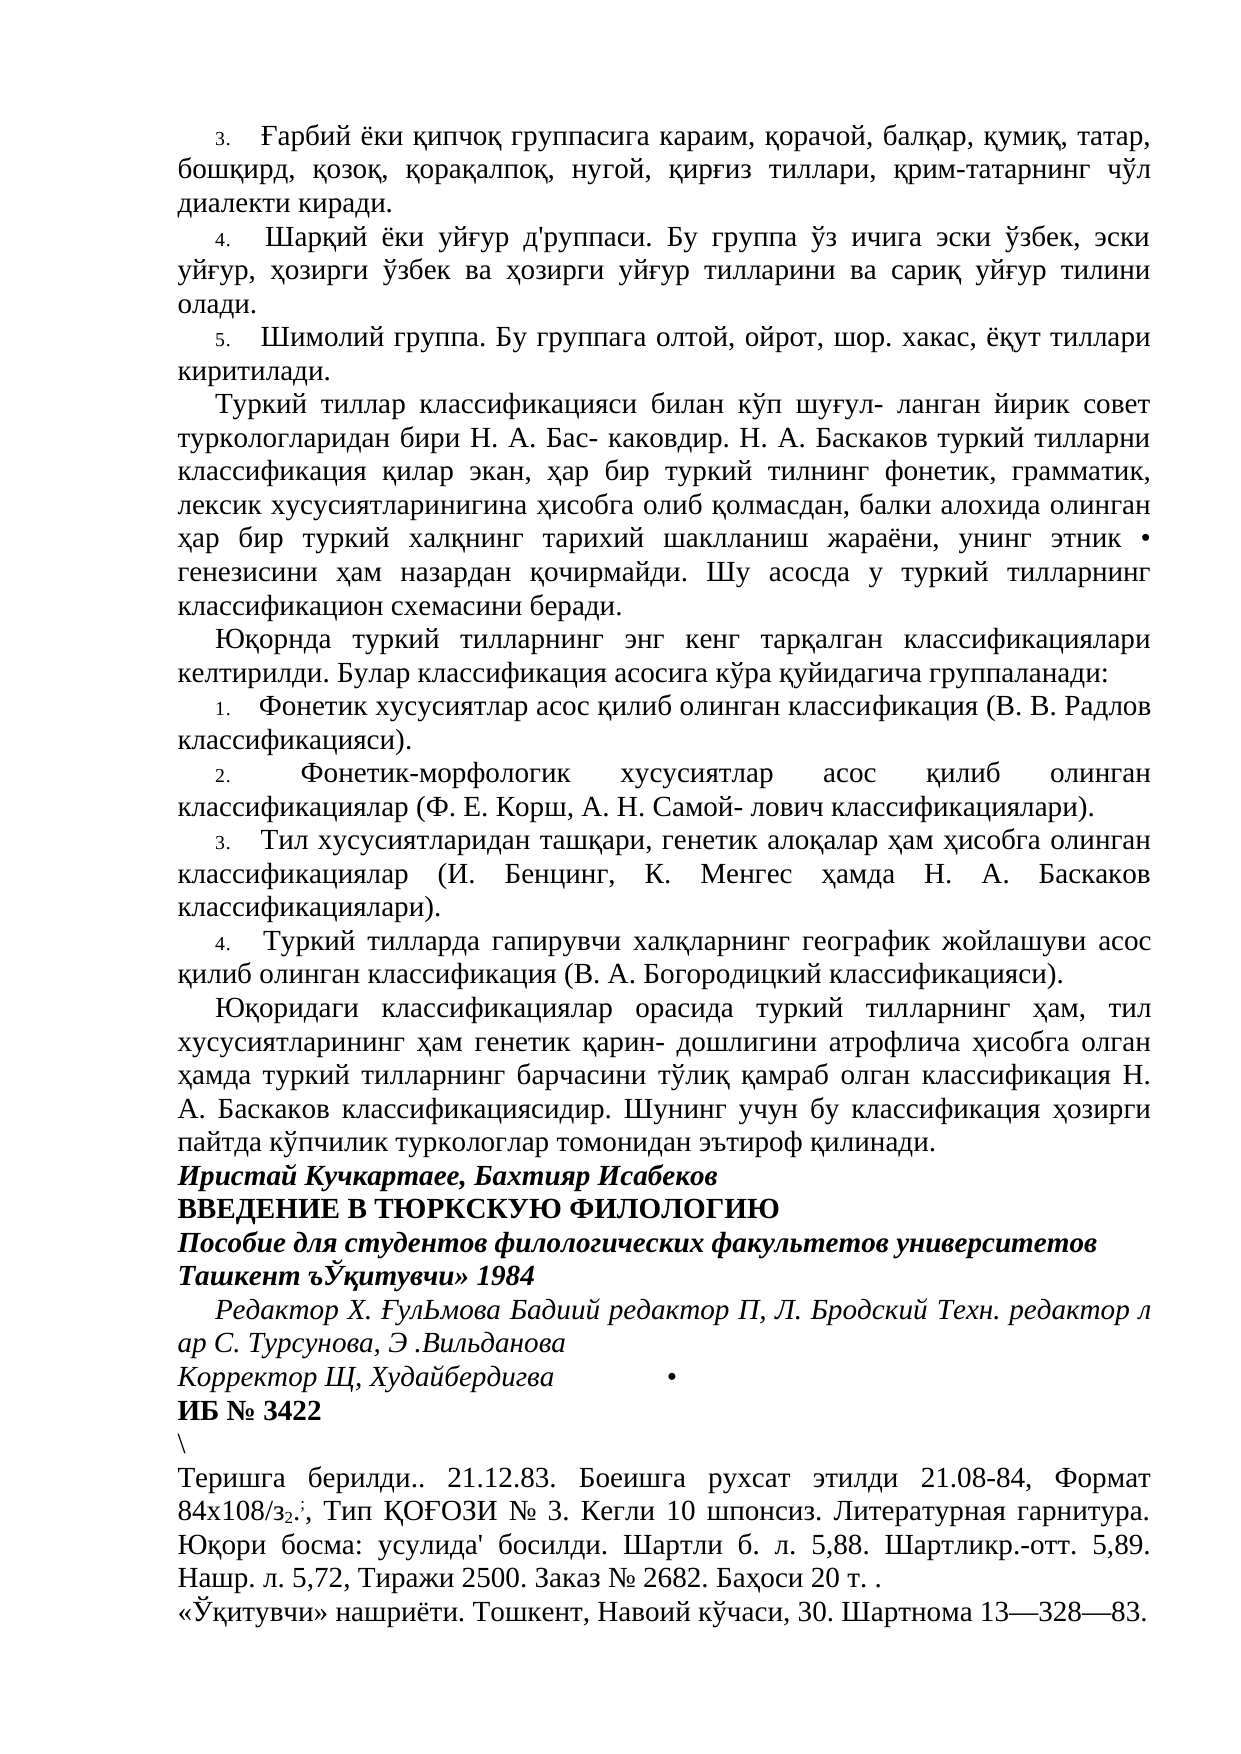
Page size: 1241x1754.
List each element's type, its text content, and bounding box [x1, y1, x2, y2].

list Фонетик-морфологик хусусиятлар асос қилиб олинган классификациялар (Ф. Е. Корш, А. Н. Самой- лович классификациялари). [177, 755, 1152, 822]
list Тил хусусиятларидан ташқари, генетик алоқалар ҳам ҳисобга олинган классификациялар (И. Бенцинг, К. Менгес ҳамда Н. А. Баскаков классификациялари). [177, 822, 1152, 923]
text Пособие для студентов филологических факультетов университетов [177, 1225, 1152, 1258]
text ВВЕДЕНИЕ В ТЮРКСКУЮ ФИЛОЛОГИЮ [177, 1191, 1152, 1225]
text \ [177, 1426, 1152, 1460]
text Туркий тиллар классификацияси билан кўп шуғул- ланган йирик совет туркологларидан бири Н. А. Бас- каковдир. Н. А. Баскаков туркий тилларни классификация қилар экан, ҳар бир туркий тилнинг фонетик, грамматик, лексик хусусиятларинигина ҳисобга олиб қолмасдан, балки алохида олинган ҳар бир туркий халқнинг тарихий шаклланиш жараёни, унинг этник • генезисини ҳам назардан қочирмайди. Шу асосда у туркий тилларнинг классификацион схемасини беради. [177, 386, 1152, 621]
text Иристай Кучкартаее, Бахтияр Исабеков [177, 1158, 1152, 1191]
text «Ўқитувчи» нашриёти. Тошкент, Навоий кўчаси, 30. Шартнома 13—328—83. [177, 1594, 1152, 1627]
text Юқорнда туркий тилларнинг энг кенг тарқалган классификациялари келтирилди. Булар классификация асосига кўра қуйидагича группаланади: [177, 621, 1152, 688]
list Туркий тилларда гапирувчи халқларнинг географик жойлашуви асос қилиб олинган классификация (В. А. Богородицкий классификацияси). [177, 923, 1152, 990]
list Фонетик хусусиятлар асос қилиб олинган классификация (В. В. Радлов классификацияси). [177, 688, 1152, 755]
list Шарқий ёки уйғур д'руппаси. Бу группа ўз ичига эски ўзбек, эски уйғур, ҳозирги ўзбек ва ҳозирги уйғур тилларини ва сариқ уйғур тилини олади. [177, 219, 1152, 319]
text Ташкент ъЎқитувчи» 1984 [177, 1258, 1152, 1292]
list Ғарбий ёки қипчоқ группасига караим, қорачой, балқар, қумиқ, татар, бошқирд, қозоқ, қорақалпоқ, нугой, қирғиз тиллари, қрим-татарнинг чўл диалекти киради. [177, 118, 1152, 219]
text Редактор X. ҒулЬмова Бадиий редактор П, Л. Бродский Техн. редактор л ар С. Турсунова, Э .Вильданова [177, 1292, 1152, 1359]
text Юқоридаги классификациялар орасида туркий тилларнинг ҳам, тил хусусиятларининг ҳам генетик қарин- дошлигини атрофлича ҳисобга олган ҳамда туркий тилларнинг барчасини тўлиқ қамраб олган классификация Н. А. Баскаков классификациясидир. Шунинг учун бу классификация ҳозирги пайтда кўпчилик туркологлар томонидан эътироф қилинади. [177, 990, 1152, 1158]
text Теришга берилди.. 21.12.83. Боеишга рухсат этилди 21.08-84, Формат 84x108/з2.;, Тип ҚОҒОЗИ № 3. Кегли 10 шпонсиз. Литературная гарнитура. Юқори босма: усулида' босилди. Шартли б. л. 5,88. Шартликр.-отт. 5,89. Нашр. л. 5,72, Тиражи 2500. Заказ № 2682. Баҳоси 20 т. . [177, 1460, 1152, 1594]
text Корректор Щ, Худайбердигва • [177, 1359, 1152, 1393]
list Шимолий группа. Бу группага олтой, ойрот, шор. хакас, ёқут тиллари киритилади. [177, 319, 1152, 386]
text ИБ № 3422 [177, 1393, 1152, 1426]
